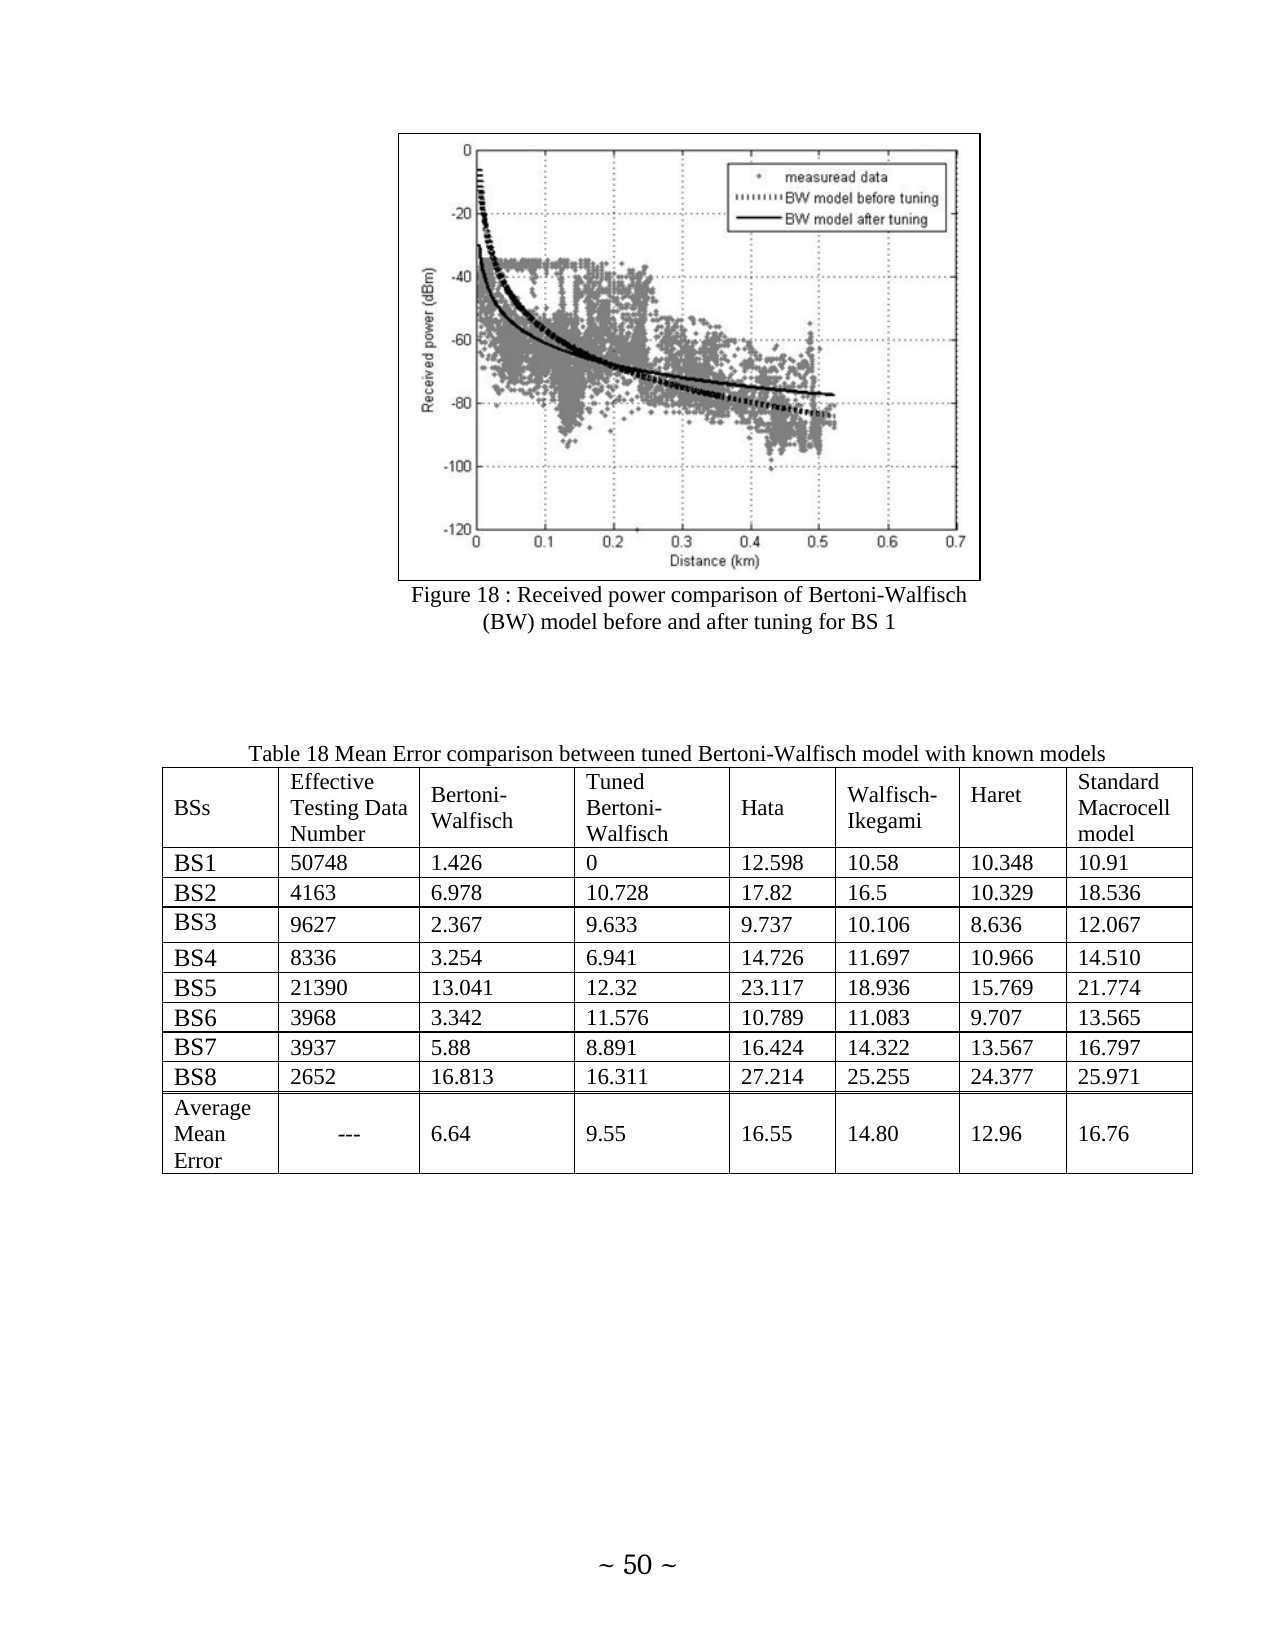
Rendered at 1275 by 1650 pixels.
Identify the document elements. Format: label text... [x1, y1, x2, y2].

table_cell 12.32 [575, 973, 729, 1002]
table_cell 3.254 [420, 943, 574, 972]
table_cell 25.255 [836, 1062, 959, 1091]
table_cell 21.774 [1067, 973, 1192, 1002]
table_cell BSs [163, 768, 278, 847]
table_header Table 18 Mean Error comparison between tuned Bertoni-Walfisch model with known models [162, 740, 1192, 767]
table_cell 8.636 [960, 908, 1066, 942]
table_cell 5.88 [420, 1033, 574, 1061]
table_cell 6.978 [420, 878, 574, 906]
table_cell Hata [730, 768, 835, 847]
table_cell 2652 [279, 1062, 419, 1091]
table_cell 10.728 [575, 878, 729, 906]
table_cell 11.576 [575, 1003, 729, 1031]
table_cell 14.726 [730, 943, 835, 972]
table_cell Standard Macrocell model [1067, 768, 1192, 847]
table_cell 9.707 [960, 1003, 1066, 1031]
table_cell 17.82 [730, 878, 835, 906]
table_cell BS5 [163, 973, 278, 1002]
table_cell 14.80 [836, 1094, 959, 1173]
picture [412, 141, 967, 572]
table_cell 10.91 [1067, 848, 1192, 877]
table_cell Bertoni-Walfisch [420, 768, 574, 847]
table_cell Figure 18 : Received power comparison of Bertoni-Walfisch (BW) model before and after tuning for BS 1 [399, 581, 980, 635]
table_cell 9.737 [730, 908, 835, 942]
table_cell 3.342 [420, 1003, 574, 1031]
table_cell 10.789 [730, 1003, 835, 1031]
table_cell BS3 [163, 908, 278, 942]
table_cell BS6 [163, 1003, 278, 1031]
table_cell 0 [575, 848, 729, 877]
table_cell 10.348 [960, 848, 1066, 877]
table_cell 23.117 [730, 973, 835, 1002]
table_header [399, 134, 979, 579]
table_cell 13.567 [960, 1033, 1066, 1061]
table_cell 10.329 [960, 878, 1066, 906]
table_cell 11.697 [836, 943, 959, 972]
table_cell BS4 [163, 943, 278, 972]
table_cell 16.424 [730, 1033, 835, 1061]
table_cell 27.214 [730, 1062, 835, 1091]
table_cell Walfisch-Ikegami [836, 768, 959, 847]
table_cell 21390 [279, 973, 419, 1002]
table_cell 8.891 [575, 1033, 729, 1061]
table_cell 18.936 [836, 973, 959, 1002]
table_cell 12.067 [1067, 908, 1192, 942]
table_cell 16.813 [420, 1062, 574, 1091]
table_cell 2.367 [420, 908, 574, 942]
table_cell 3937 [279, 1033, 419, 1061]
table_cell --- [279, 1094, 419, 1173]
table_cell 12.96 [960, 1094, 1066, 1173]
table_cell 1.426 [420, 848, 574, 877]
table_cell Tuned Bertoni-Walfisch [575, 768, 729, 847]
table_cell BS2 [163, 878, 278, 906]
table_cell Effective Testing Data Number [279, 768, 419, 847]
table_cell BS7 [163, 1033, 278, 1061]
table_cell 24.377 [960, 1062, 1066, 1091]
table_cell 16.5 [836, 878, 959, 906]
table_cell 10.966 [960, 943, 1066, 972]
table_cell 14.322 [836, 1033, 959, 1061]
table_cell 16.76 [1067, 1094, 1192, 1173]
table_cell 10.106 [836, 908, 959, 942]
table_cell 10.58 [836, 848, 959, 877]
table_cell Average Mean Error [163, 1094, 278, 1173]
table_cell 3968 [279, 1003, 419, 1031]
table_cell 6.64 [420, 1094, 574, 1173]
table_cell BS8 [163, 1062, 278, 1091]
table_cell 8336 [279, 943, 419, 972]
table_cell 16.55 [730, 1094, 835, 1173]
table_cell 12.598 [730, 848, 835, 877]
table_cell 14.510 [1067, 943, 1192, 972]
table_cell BS1 [163, 848, 278, 877]
table_cell 9627 [279, 908, 419, 942]
table_cell 13.565 [1067, 1003, 1192, 1031]
table_cell 18.536 [1067, 878, 1192, 906]
table_cell 4163 [279, 878, 419, 906]
table_cell 6.941 [575, 943, 729, 972]
table_cell 9.55 [575, 1094, 729, 1173]
table_cell 16.311 [575, 1062, 729, 1091]
table_cell 16.797 [1067, 1033, 1192, 1061]
table_cell 11.083 [836, 1003, 959, 1031]
table_cell 15.769 [960, 973, 1066, 1002]
table_cell 13.041 [420, 973, 574, 1002]
table_cell 9.633 [575, 908, 729, 942]
table_cell Haret [960, 768, 1066, 847]
table_cell 25.971 [1067, 1062, 1192, 1091]
table_cell 50748 [279, 848, 419, 877]
